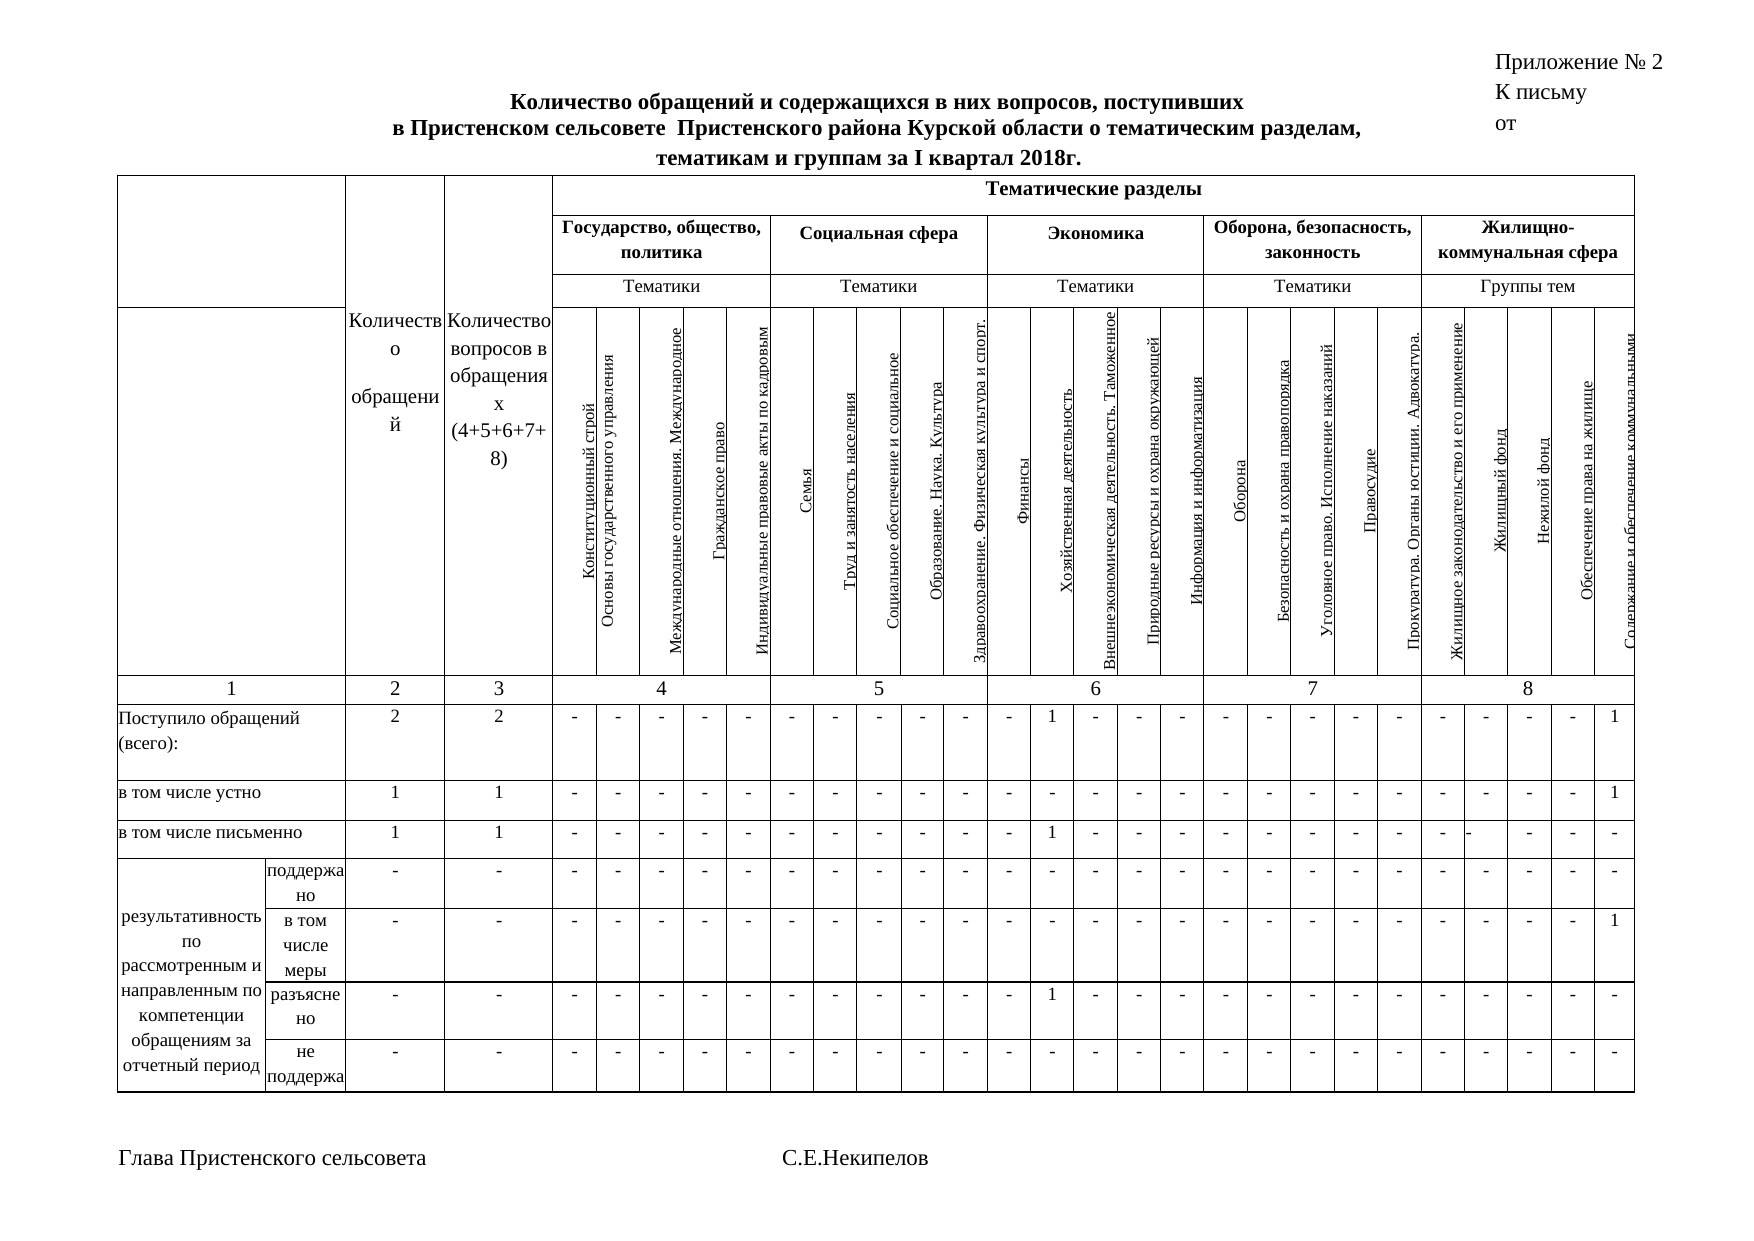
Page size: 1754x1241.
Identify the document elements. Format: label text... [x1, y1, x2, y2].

table_cell - [727, 909, 770, 981]
table_cell - [1204, 983, 1247, 1039]
table_cell - [1422, 859, 1464, 908]
table_cell - [1465, 821, 1507, 858]
table_cell - [902, 781, 943, 820]
table_cell 2 [445, 705, 552, 780]
table_cell Тематики [771, 275, 987, 307]
table_cell - [1335, 1040, 1377, 1091]
table_cell - [1248, 705, 1290, 780]
table_cell - [640, 781, 683, 820]
table_cell Семья [771, 308, 813, 675]
table_cell Социальное обеспечение и социальное страхование 6 [857, 308, 900, 675]
table_cell результативность по рассмотренным и направленным по компетенции обращениям за отчетный период 2018 года [118, 859, 265, 1091]
table_cell - [902, 859, 943, 908]
text в Пристенском сельсовете Пристенского района Курской области о тематическим разделам, [118, 114, 1499, 141]
table_cell 1 [445, 821, 552, 858]
table_cell - [944, 859, 987, 908]
table_cell 5 [771, 676, 987, 704]
table_cell Тематики [988, 275, 1203, 307]
table_cell - [727, 859, 770, 908]
table_cell - [814, 705, 856, 780]
table_cell - [684, 781, 726, 820]
table_cell Финансы [988, 308, 1030, 675]
table_cell Здравоохранение. Физическая культура и спорт. Туризм [944, 308, 987, 675]
table_cell - [445, 859, 552, 908]
table_cell Поступило обращений (всего): [118, 705, 345, 780]
table_cell - [684, 983, 726, 1039]
table_cell - [1161, 859, 1203, 908]
table_cell Количество обращений [346, 307, 444, 675]
table_cell - [640, 909, 683, 981]
table_cell - [1422, 1040, 1464, 1091]
table_cell - [597, 859, 639, 908]
table_header Тематические разделы [553, 176, 1634, 215]
table_cell - [1031, 781, 1073, 820]
table_cell Информация и информатизация [1161, 308, 1203, 675]
table_cell - [1161, 781, 1203, 820]
table_cell - [1291, 821, 1334, 858]
table_cell - [857, 781, 901, 820]
table_cell - [640, 1040, 683, 1091]
table_cell - [1074, 821, 1117, 858]
table_cell - [553, 983, 596, 1039]
text Глава Пристенского сельсовета С.Е.Некипелов [118, 1143, 1636, 1170]
table_cell Тематики [1204, 275, 1421, 307]
table_cell 1 [1595, 781, 1634, 820]
table_cell - [597, 821, 639, 858]
table_header [346, 176, 444, 307]
table_cell 1 [1031, 821, 1073, 858]
table_cell - [1335, 781, 1377, 820]
table_cell - [553, 821, 596, 858]
table_cell - [346, 909, 444, 981]
table_cell - [944, 909, 987, 981]
table_cell Жилищное законодательство и его применение [1422, 308, 1464, 675]
table_cell - [445, 909, 552, 981]
table_cell - [1378, 821, 1421, 858]
table_cell - [1508, 859, 1551, 908]
table_cell - [1335, 821, 1377, 858]
table_cell - [1074, 781, 1117, 820]
table_cell - [1074, 705, 1117, 780]
table_cell - [553, 909, 596, 981]
table_cell - [1508, 705, 1551, 780]
table_cell - [1422, 983, 1464, 1039]
table_cell в том числе устно [118, 781, 345, 820]
table_cell - [1291, 1040, 1334, 1091]
table_cell - [1204, 909, 1247, 981]
table_cell - [684, 859, 726, 908]
table_cell - [553, 705, 596, 780]
table_cell Количество вопросов в обращениях (4+5+6+7+8) [445, 307, 552, 675]
table_cell - [1335, 705, 1377, 780]
table_cell - [1552, 909, 1594, 981]
table_cell - [902, 983, 943, 1039]
table_cell Обеспечение права на жилище [1552, 308, 1594, 675]
table_cell Безопасность и охрана правопорядка [1248, 308, 1290, 675]
table_cell - [1118, 1040, 1160, 1091]
table_cell - [640, 705, 683, 780]
table_cell Нежилой фонд [1508, 308, 1551, 675]
table_cell - [1118, 909, 1160, 981]
table_cell - [771, 909, 813, 981]
table_cell - [553, 1040, 596, 1091]
table_cell - [944, 983, 987, 1039]
table_cell - [1118, 705, 1160, 780]
table_cell - [857, 821, 901, 858]
table_cell - [857, 859, 901, 908]
table_cell - [1465, 781, 1507, 820]
table_cell Содержание и обеспечение коммунальными услугами жилого фонда [1595, 308, 1634, 675]
table_cell - [814, 983, 856, 1039]
table_cell - [944, 821, 987, 858]
table_cell - [814, 909, 856, 981]
table_cell - [1378, 909, 1421, 981]
table_cell - [1335, 859, 1377, 908]
table_cell - [1161, 909, 1203, 981]
table_cell - [1248, 821, 1290, 858]
table_cell - [902, 909, 943, 981]
table_cell - [1378, 781, 1421, 820]
table_cell - [640, 983, 683, 1039]
table_cell разъяснено [266, 983, 345, 1039]
table_cell - [597, 781, 639, 820]
table_cell - [1248, 983, 1290, 1039]
table_cell - [1248, 909, 1290, 981]
table_cell Труд и занятость населения [814, 308, 856, 675]
table_header [445, 176, 552, 307]
table_cell - [1118, 983, 1160, 1039]
table_cell - [771, 821, 813, 858]
table_cell - [1161, 821, 1203, 858]
table_cell - [771, 983, 813, 1039]
table_cell - [1422, 781, 1464, 820]
table_cell Образование. Наука. Культура [901, 308, 943, 675]
table_cell - [1204, 781, 1247, 820]
table_cell - [902, 1040, 943, 1091]
table_cell - [597, 983, 639, 1039]
table_cell Хозяйственная деятельность [1031, 308, 1073, 675]
table_cell Международные отношения. Международное право [640, 308, 683, 675]
table_cell - [1074, 859, 1117, 908]
table_cell - [346, 983, 444, 1039]
table_cell - [684, 705, 726, 780]
table_cell - [1161, 1040, 1203, 1091]
table_cell 1 [346, 821, 444, 858]
table_cell - [814, 781, 856, 820]
table_cell 3 [445, 676, 552, 704]
table_cell - [1031, 909, 1073, 981]
table_cell 1 [1595, 705, 1634, 780]
table_cell - [988, 859, 1030, 908]
table_cell Конституционный строй [553, 308, 596, 675]
table_cell в том числе письменно [118, 821, 345, 858]
table_cell Правосудие [1335, 308, 1377, 675]
table_cell Социальная сфера [771, 216, 987, 274]
table_cell - [1465, 859, 1507, 908]
table_cell 8 [1422, 676, 1634, 704]
table_cell - [1508, 1040, 1551, 1091]
table_cell - [1378, 705, 1421, 780]
table_cell - [1465, 909, 1507, 981]
table_cell - [857, 705, 901, 780]
table_cell - [553, 781, 596, 820]
table_cell - [727, 781, 770, 820]
text Количество обращений и содержащихся в них вопросов, поступивших [118, 59, 1480, 114]
table_cell 2 [346, 705, 444, 780]
table_cell - [1378, 1040, 1421, 1091]
table_cell - [771, 705, 813, 780]
table_cell Индивидуальные правовые акты по кадровым вопросам, вопросам награждения, помилования, гражданства, присвоения почетных и иных званий [727, 308, 770, 675]
table_cell - [944, 1040, 987, 1091]
table_cell - [814, 859, 856, 908]
table_cell - [1291, 983, 1334, 1039]
table_cell Группы тем [1422, 275, 1634, 307]
table_cell - [445, 1040, 552, 1091]
table_cell - [1552, 983, 1594, 1039]
table_cell - [988, 909, 1030, 981]
table_cell - [1031, 859, 1073, 908]
table_cell - [771, 859, 813, 908]
table_cell - [1204, 859, 1247, 908]
table_cell поддержано [266, 859, 345, 908]
table_cell - [1118, 781, 1160, 820]
table_cell 1 [346, 781, 444, 820]
table_cell - [553, 859, 596, 908]
table_cell - [771, 1040, 813, 1091]
table_cell Экономика [988, 216, 1203, 274]
table_cell 7 [1204, 676, 1421, 704]
table_cell 2 [346, 676, 444, 704]
table_cell - [1204, 821, 1247, 858]
table_cell - [640, 859, 683, 908]
table_cell - [988, 983, 1030, 1039]
table_cell - [684, 909, 726, 981]
table_cell - [684, 1040, 726, 1091]
table_cell - [988, 705, 1030, 780]
table_cell - [814, 1040, 856, 1091]
table_cell - [1118, 821, 1160, 858]
table_cell - [1422, 909, 1464, 981]
table_cell - [1465, 1040, 1507, 1091]
table_cell - [1595, 859, 1634, 908]
table_cell 1 [1031, 705, 1073, 780]
table_cell - [597, 705, 639, 780]
table_cell - [1161, 705, 1203, 780]
table_cell - [1335, 983, 1377, 1039]
table_cell Жилищный фонд [1465, 308, 1507, 675]
table_cell - [1508, 983, 1551, 1039]
table_cell - [727, 821, 770, 858]
table_cell - [445, 983, 552, 1039]
table_cell - [1161, 983, 1203, 1039]
table_cell - [1291, 859, 1334, 908]
table_cell - [346, 1040, 444, 1091]
table_cell в том числе меры приняты [266, 909, 345, 981]
table_cell - [1552, 781, 1594, 820]
table_cell - [1552, 1040, 1594, 1091]
table_cell 1 [1595, 909, 1634, 981]
table_cell 4 [553, 676, 770, 704]
table_cell Государство, общество, политика [553, 216, 770, 274]
table_cell - [1031, 1040, 1073, 1091]
table_cell - [1074, 983, 1117, 1039]
table_cell - [1595, 1040, 1634, 1091]
table_cell - [1378, 983, 1421, 1039]
table_cell Оборона, безопасность, законность [1204, 216, 1421, 274]
table_cell - [857, 983, 901, 1039]
table_cell - [1248, 781, 1290, 820]
table_cell - [1552, 705, 1594, 780]
table_cell - [1422, 705, 1464, 780]
table_cell - [1335, 909, 1377, 981]
table_cell - [944, 781, 987, 820]
table_cell - [1465, 705, 1507, 780]
table_cell - [1248, 859, 1290, 908]
table_cell - [988, 781, 1030, 820]
table_cell - [1291, 909, 1334, 981]
table_cell - [1291, 781, 1334, 820]
table_cell - [597, 909, 639, 981]
table_cell - [1552, 821, 1594, 858]
table_cell Внешнеэкономическая деятельность. Таможенное дело 11 [1074, 308, 1117, 675]
table_cell Основы государственного управления [597, 308, 639, 675]
table_cell - [814, 821, 856, 858]
table_cell - [727, 983, 770, 1039]
table_cell - [727, 705, 770, 780]
table_cell - [944, 705, 987, 780]
table_cell - [857, 909, 901, 981]
table_cell - [727, 1040, 770, 1091]
table_cell - [1074, 1040, 1117, 1091]
table_cell 1 [1031, 983, 1073, 1039]
text тематикам и группам за I квартал 2018г. [118, 144, 1636, 171]
table_cell - [988, 1040, 1030, 1091]
table_cell Оборона [1204, 308, 1247, 675]
table_cell 1 [445, 781, 552, 820]
table_cell - [902, 705, 943, 780]
table_cell - [1508, 821, 1551, 858]
table_cell Гражданское право [684, 308, 726, 675]
table_cell - [1595, 821, 1634, 858]
table_cell - [1248, 1040, 1290, 1091]
table_cell - [1074, 909, 1117, 981]
table_cell - [684, 821, 726, 858]
table_cell - [346, 859, 444, 908]
table_cell Жилищно-коммунальная сфера [1422, 216, 1634, 274]
table_cell - [857, 1040, 901, 1091]
table_cell 1 [118, 676, 345, 704]
table_cell - [1508, 781, 1551, 820]
table_cell - [1204, 1040, 1247, 1091]
table_cell Прокуратура. Органы юстиции. Адвокатура. Нотариат [1378, 308, 1421, 675]
table_cell - [1291, 705, 1334, 780]
table_cell - [1422, 821, 1464, 858]
table_cell - [1378, 859, 1421, 908]
table_cell [118, 308, 345, 675]
table_cell - [1552, 859, 1594, 908]
table_cell - [1508, 909, 1551, 981]
table_cell Природные ресурсы и охрана окружающей природной среды [1118, 308, 1160, 675]
table_cell - [1465, 983, 1507, 1039]
table_cell - [1118, 859, 1160, 908]
table_cell 6 [988, 676, 1203, 704]
table_cell Тематики [553, 275, 770, 307]
table_cell - [988, 821, 1030, 858]
table_header [118, 176, 345, 307]
table_cell Уголовное право. Исполнение наказаний [1291, 308, 1334, 675]
table_cell - [902, 821, 943, 858]
table_cell - [771, 781, 813, 820]
table_cell - [1204, 705, 1247, 780]
table_cell не поддержано [266, 1040, 345, 1091]
table_cell - [1595, 983, 1634, 1039]
table_cell - [597, 1040, 639, 1091]
table_cell - [640, 821, 683, 858]
